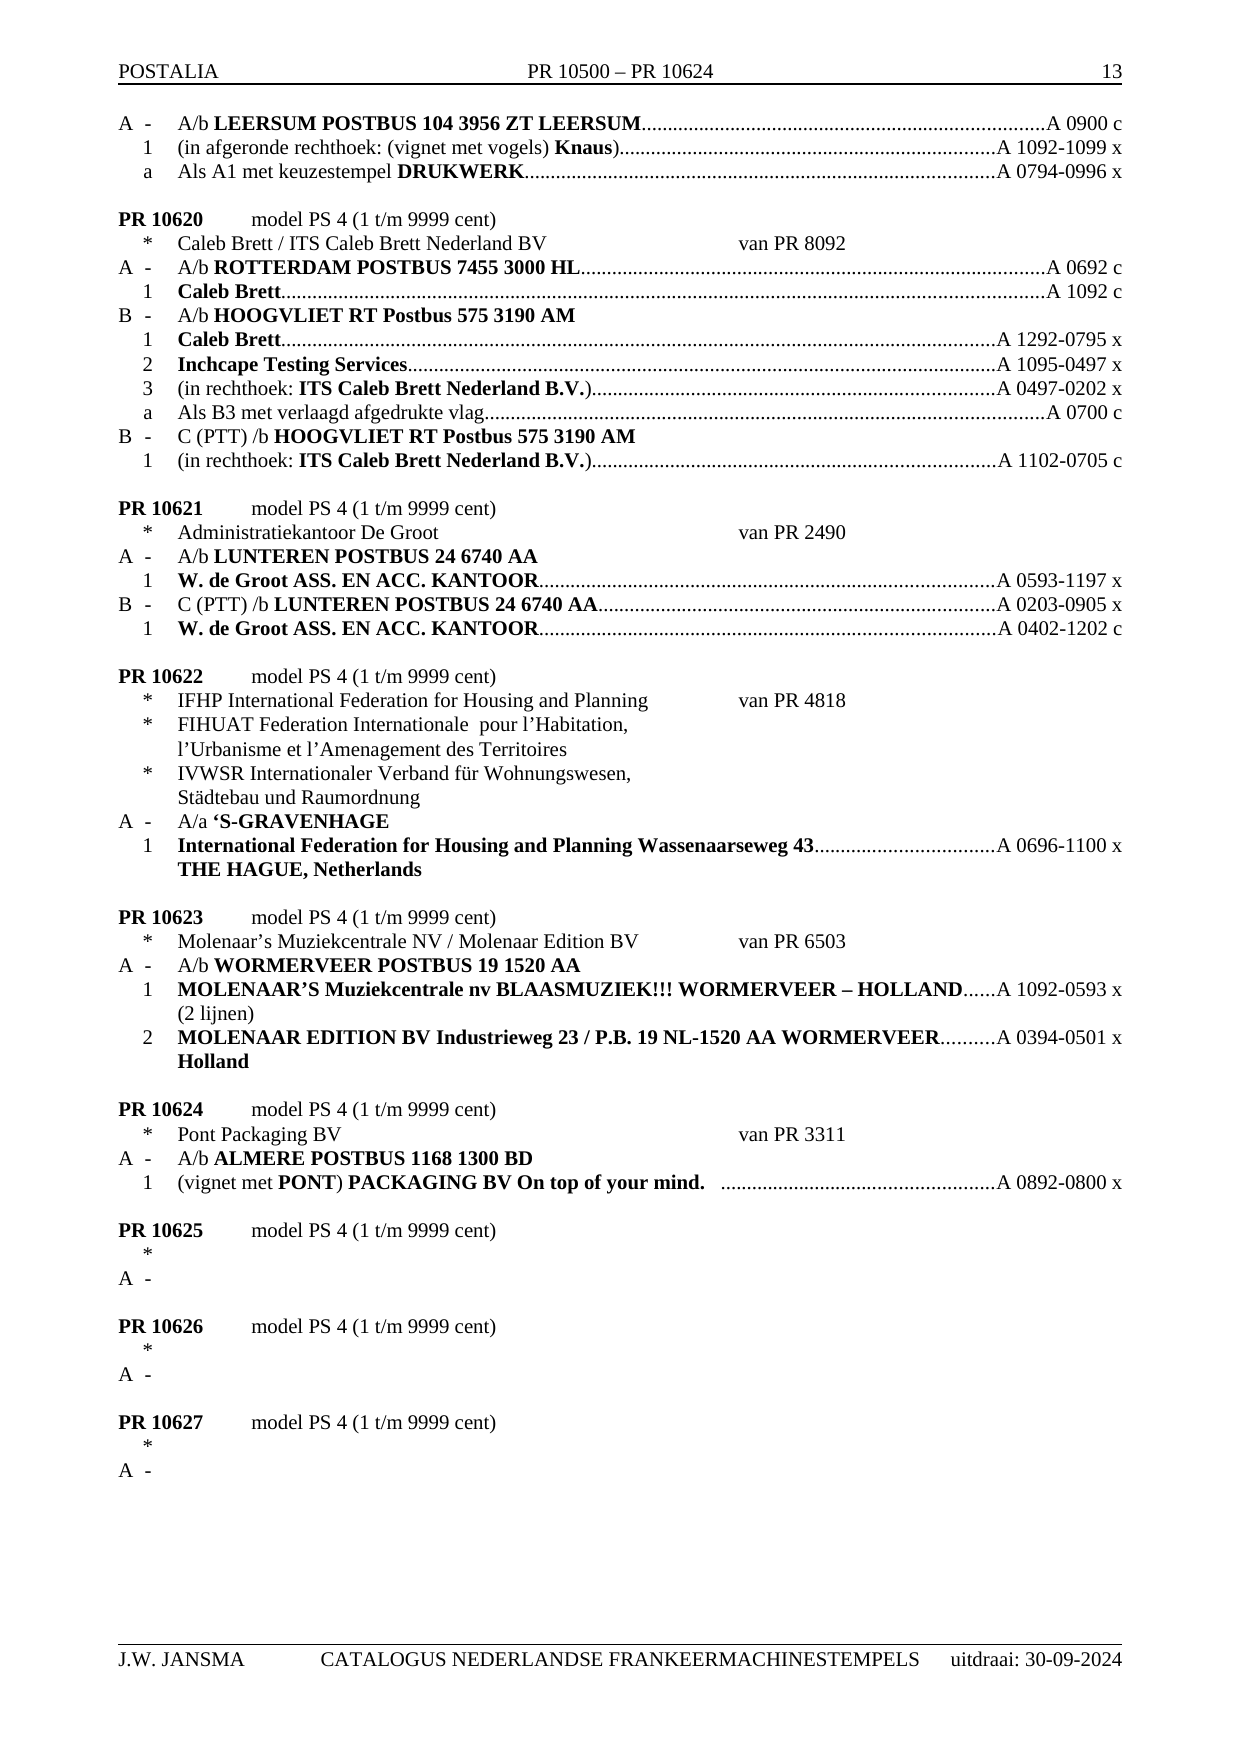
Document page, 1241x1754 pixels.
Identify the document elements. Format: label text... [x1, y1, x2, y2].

text (2 lijnen) [118, 1001, 1122, 1025]
text a Als B3 met verlaagd afgedrukte vlag A 0700 c [118, 399, 1122, 424]
text Städtebau und Raumordnung [118, 784, 1122, 809]
text Holland [118, 1049, 1122, 1073]
text * [118, 1242, 1122, 1266]
text 1 (vignet met PONT) PACKAGING BV On top of your mind. A 0892-0800 x [118, 1169, 1122, 1194]
text B - C (PTT) /b LUNTEREN POSTBUS 24 6740 AA A 0203-0905 x [118, 592, 1122, 616]
text A - A/b LEERSUM POSTBUS 104 3956 ZT LEERSUM A 0900 c [118, 111, 1122, 135]
text A - [118, 1362, 1122, 1386]
text PR 10626 model PS 4 (1 t/m 9999 cent) [118, 1314, 1122, 1338]
text * [118, 1338, 1122, 1362]
text A - A/b WORMERVEER POSTBUS 19 1520 AA [118, 953, 1122, 977]
text B - A/b HOOGVLIET RT Postbus 575 3190 AM [118, 303, 1122, 327]
text 2 MOLENAAR EDITION BV Industrieweg 23 / P.B. 19 NL-1520 AA WORMERVEER A 0394-0501 x [118, 1025, 1122, 1049]
text PR 10625 model PS 4 (1 t/m 9999 cent) [118, 1218, 1122, 1242]
text A - [118, 1458, 1122, 1482]
text 3 (in rechthoek: ITS Caleb Brett Nederland B.V.) A 0497-0202 x [118, 376, 1122, 399]
text * IVWSR Internationaler Verband für Wohnungswesen, [118, 761, 1122, 784]
text 1 MOLENAAR’S Muziekcentrale nv BLAASMUZIEK!!! WORMERVEER – HOLLAND A 1092-0593 x [118, 977, 1122, 1001]
text * IFHP International Federation for Housing and Planning van PR 4818 [118, 688, 1122, 712]
text 1 Caleb Brett A 1092 c [118, 279, 1122, 303]
text * Caleb Brett / ITS Caleb Brett Nederland BV van PR 8092 [118, 231, 1122, 255]
text PR 10621 model PS 4 (1 t/m 9999 cent) [118, 496, 1122, 520]
text 1 Caleb Brett A 1292-0795 x [118, 327, 1122, 351]
text 2 Inchcape Testing Services A 1095-0497 x [118, 351, 1122, 376]
text * FIHUAT Federation Internationale pour l’Habitation, [118, 712, 1122, 736]
text PR 10624 model PS 4 (1 t/m 9999 cent) [118, 1097, 1122, 1121]
text A - A/b LUNTEREN POSTBUS 24 6740 AA [118, 544, 1122, 568]
text 1 International Federation for Housing and Planning Wassenaarseweg 43 A 0696-1100 x [118, 833, 1122, 857]
text A - A/b ALMERE POSTBUS 1168 1300 BD [118, 1146, 1122, 1169]
text * [118, 1434, 1122, 1458]
text PR 10622 model PS 4 (1 t/m 9999 cent) [118, 664, 1122, 688]
text B - C (PTT) /b HOOGVLIET RT Postbus 575 3190 AM [118, 424, 1122, 448]
text PR 10627 model PS 4 (1 t/m 9999 cent) [118, 1410, 1122, 1434]
text * Pont Packaging BV van PR 3311 [118, 1121, 1122, 1146]
text 1 (in rechthoek: ITS Caleb Brett Nederland B.V.) A 1102-0705 c [118, 448, 1122, 472]
text * Administratiekantoor De Groot van PR 2490 [118, 520, 1122, 544]
text * Molenaar’s Muziekcentrale NV / Molenaar Edition BV van PR 6503 [118, 929, 1122, 953]
text A - [118, 1266, 1122, 1290]
text 1 W. de Groot ASS. EN ACC. KANTOOR A 0402-1202 c [118, 616, 1122, 640]
text A - A/a ‘S-GRAVENHAGE [118, 809, 1122, 833]
text 1 (in afgeronde rechthoek: (vignet met vogels) Knaus) A 1092-1099 x [118, 135, 1122, 159]
text l’Urbanisme et l’Amenagement des Territoires [118, 736, 1122, 761]
text A - A/b ROTTERDAM POSTBUS 7455 3000 HL A 0692 c [118, 255, 1122, 279]
text PR 10623 model PS 4 (1 t/m 9999 cent) [118, 905, 1122, 929]
text a Als A1 met keuzestempel DRUKWERK A 0794-0996 x [118, 159, 1122, 183]
text THE HAGUE, Netherlands [118, 857, 1122, 881]
text 1 W. de Groot ASS. EN ACC. KANTOOR A 0593-1197 x [118, 568, 1122, 592]
text PR 10620 model PS 4 (1 t/m 9999 cent) [118, 207, 1122, 231]
